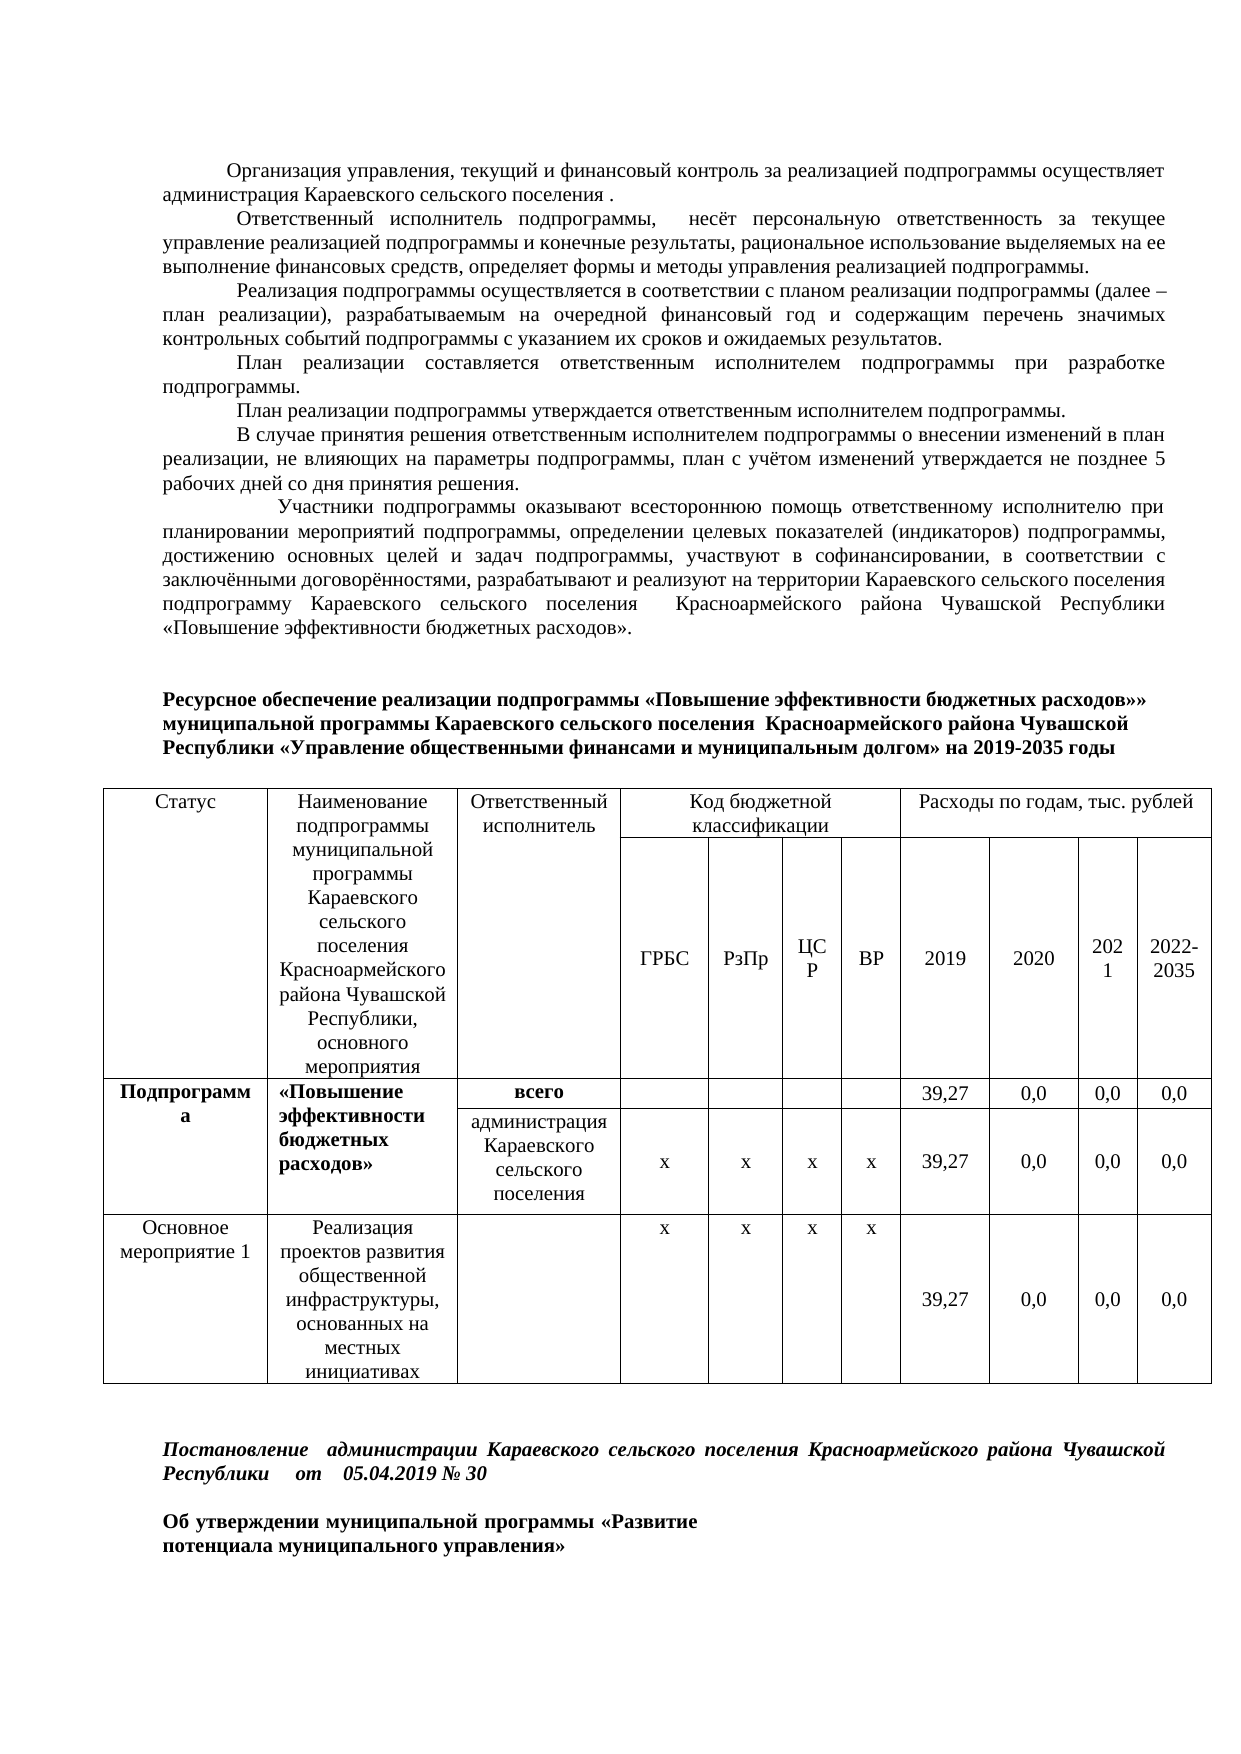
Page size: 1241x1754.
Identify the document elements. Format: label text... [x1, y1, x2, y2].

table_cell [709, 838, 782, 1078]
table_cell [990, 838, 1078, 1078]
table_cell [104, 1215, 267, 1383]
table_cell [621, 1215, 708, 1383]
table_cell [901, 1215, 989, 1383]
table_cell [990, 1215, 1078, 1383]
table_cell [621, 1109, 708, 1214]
text Участники подпрограммы оказывают всестороннюю помощь ответственному исполнителю при планировании мероприятий подпрограммы, определении целевых показателей (индикаторов) подпрограммы, достижению основных целей и задач подпрограммы, участвуют в софинансировании, в соответствии с заключёнными договорённостями, разрабатывают и реализуют на территории Караевского сельского поселения подпрограмму Караевского сельского поселения Красноармейского района Чувашской Республики «Повышение эффективности бюджетных расходов». [162, 494, 1166, 639]
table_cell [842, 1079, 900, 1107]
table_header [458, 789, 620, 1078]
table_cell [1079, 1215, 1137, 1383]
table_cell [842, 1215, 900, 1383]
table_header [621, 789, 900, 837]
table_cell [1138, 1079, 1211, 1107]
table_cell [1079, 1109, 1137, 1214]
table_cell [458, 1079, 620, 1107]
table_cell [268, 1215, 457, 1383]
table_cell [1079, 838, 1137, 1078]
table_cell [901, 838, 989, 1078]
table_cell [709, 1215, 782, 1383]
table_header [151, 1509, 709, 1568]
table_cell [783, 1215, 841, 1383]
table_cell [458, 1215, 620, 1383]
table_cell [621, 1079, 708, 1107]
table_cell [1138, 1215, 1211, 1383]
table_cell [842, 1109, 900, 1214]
text Организация управления, текущий и финансовый контроль за реализацией подпрограммы осуществляет администрация Караевского сельского поселения . [162, 158, 1166, 206]
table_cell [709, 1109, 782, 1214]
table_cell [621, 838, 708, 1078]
text Ответственный исполнитель подпрограммы, несёт персональную ответственность за текущее управление реализацией подпрограммы и конечные результаты, рациональное использование выделяемых на ее выполнение финансовых средств, определяет формы и методы управления реализацией подпрограммы. [162, 206, 1166, 278]
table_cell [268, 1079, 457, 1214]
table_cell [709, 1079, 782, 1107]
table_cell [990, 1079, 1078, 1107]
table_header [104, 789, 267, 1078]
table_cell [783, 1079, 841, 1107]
text План реализации составляется ответственным исполнителем подпрограммы при разработке подпрограммы. [162, 350, 1166, 398]
text Ресурсное обеспечение реализации подпрограммы «Повышение эффективности бюджетных расходов»» муниципальной программы Караевского сельского поселения Красноармейского района Чувашской Республики «Управление общественными финансами и муниципальным долгом» на 2019-2035 годы [162, 687, 1167, 759]
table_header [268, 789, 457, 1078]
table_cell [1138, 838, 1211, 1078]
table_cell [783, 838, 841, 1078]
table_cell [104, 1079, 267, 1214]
text План реализации подпрограммы утверждается ответственным исполнителем подпрограммы. [162, 398, 1166, 422]
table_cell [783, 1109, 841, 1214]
text Постановление администрации Караевского сельского поселения Красноармейского района Чувашской Республики от 05.04.2019 № 30 [162, 1437, 1166, 1485]
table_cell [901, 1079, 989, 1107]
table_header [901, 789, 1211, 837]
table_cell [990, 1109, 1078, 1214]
text Реализация подпрограммы осуществляется в соответствии с планом реализации подпрограммы (далее – план реализации), разрабатываемым на очередной финансовый год и содержащим перечень значимых контрольных событий подпрограммы с указанием их сроков и ожидаемых результатов. [162, 278, 1166, 350]
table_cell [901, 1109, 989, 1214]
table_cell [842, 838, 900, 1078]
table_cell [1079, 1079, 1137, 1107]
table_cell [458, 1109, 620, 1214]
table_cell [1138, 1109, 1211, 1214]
text В случае принятия решения ответственным исполнителем подпрограммы о внесении изменений в план реализации, не влияющих на параметры подпрограммы, план с учётом изменений утверждается не позднее 5 рабочих дней со дня принятия решения. [162, 422, 1166, 494]
